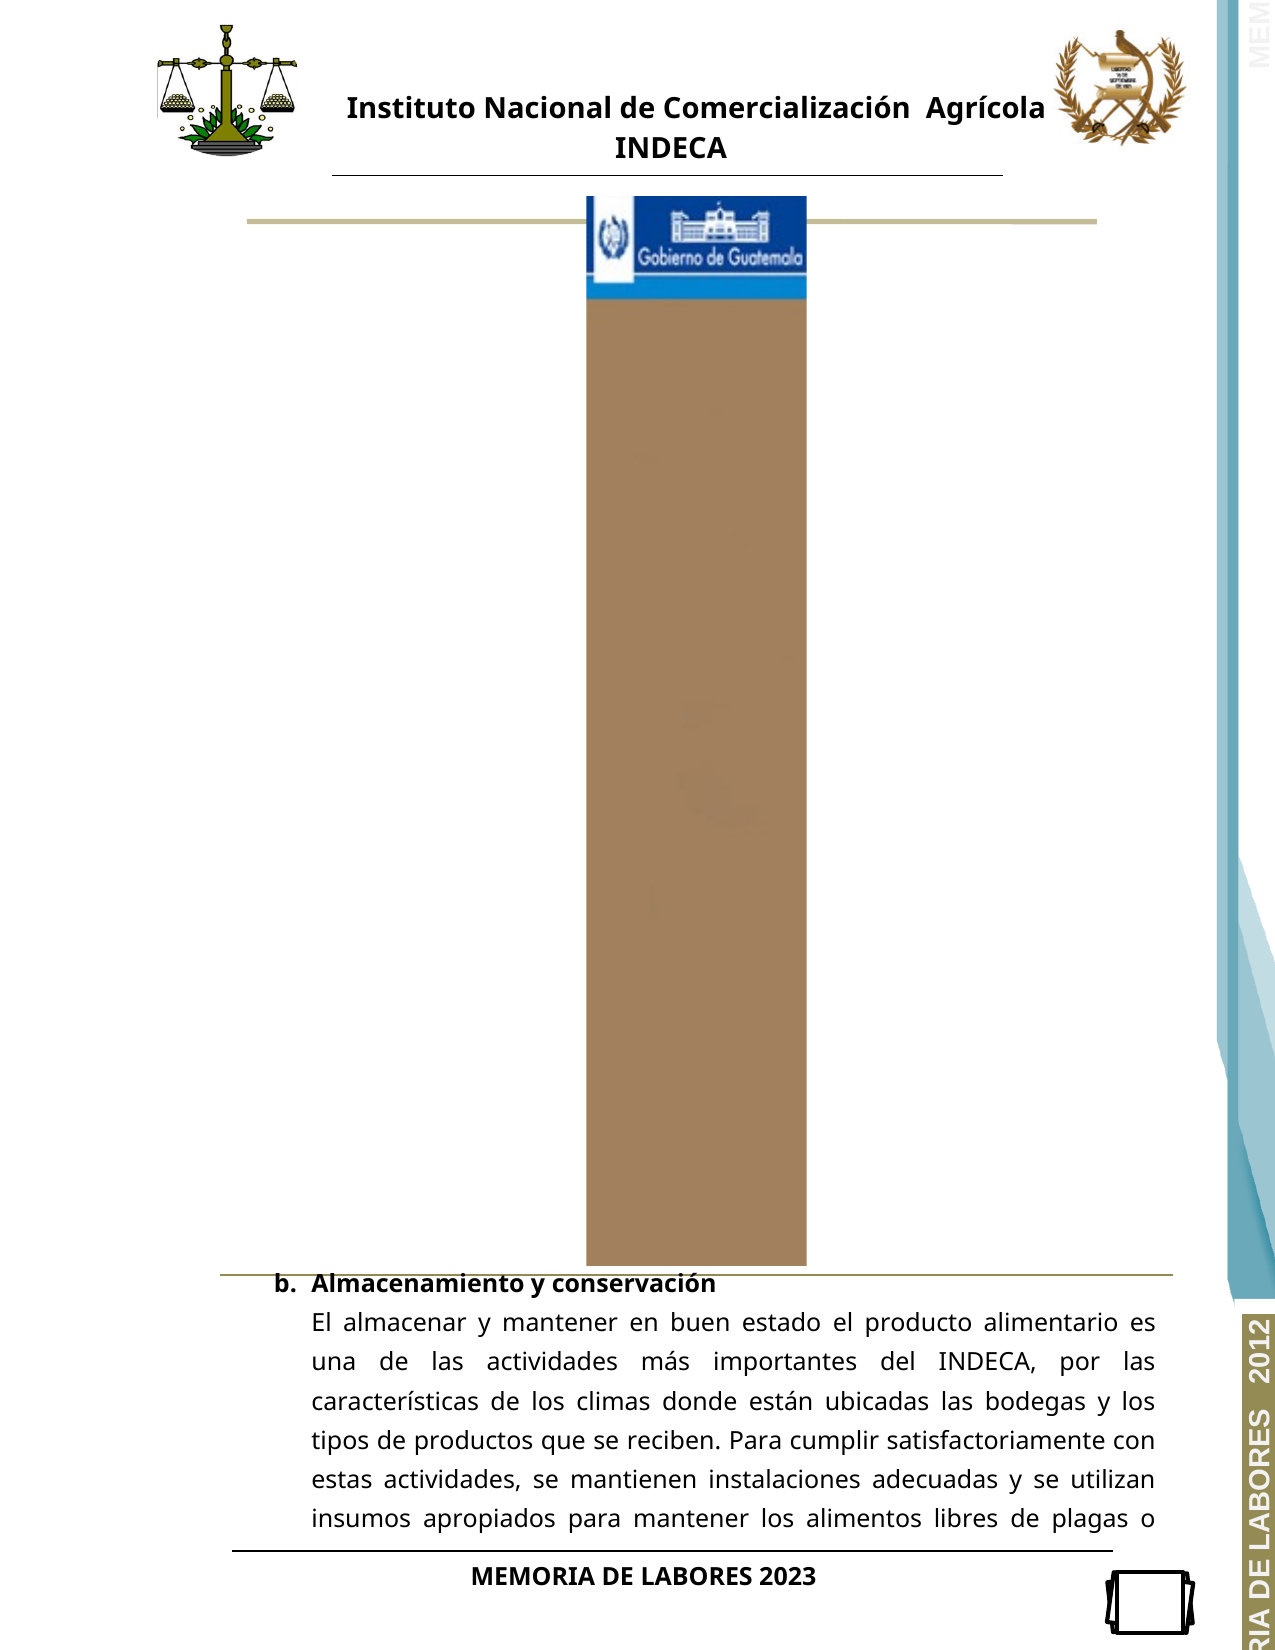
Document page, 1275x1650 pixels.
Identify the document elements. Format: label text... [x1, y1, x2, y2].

picture [1053, 24, 1193, 157]
list Almacenamiento y conservación [274, 1266, 1157, 1300]
picture [151, 25, 303, 156]
picture [586, 196, 807, 1266]
list El almacenar y mantener en buen estado el producto alimentario es una de las actividades más importantes del INDECA, por las características de los climas donde están ubicadas las bodegas y los tipos de productos que se reciben. Para cumplir satisfactoriamente con estas actividades, se mantienen instalaciones adecuadas y se utilizan insumos apropiados para mantener los alimentos libres de plagas o daño por las condiciones ambientales a las que se ven sometidos, la constante capacitación técnica de nuestro personal permite lograr este objetivo. [311, 1305, 1157, 1535]
